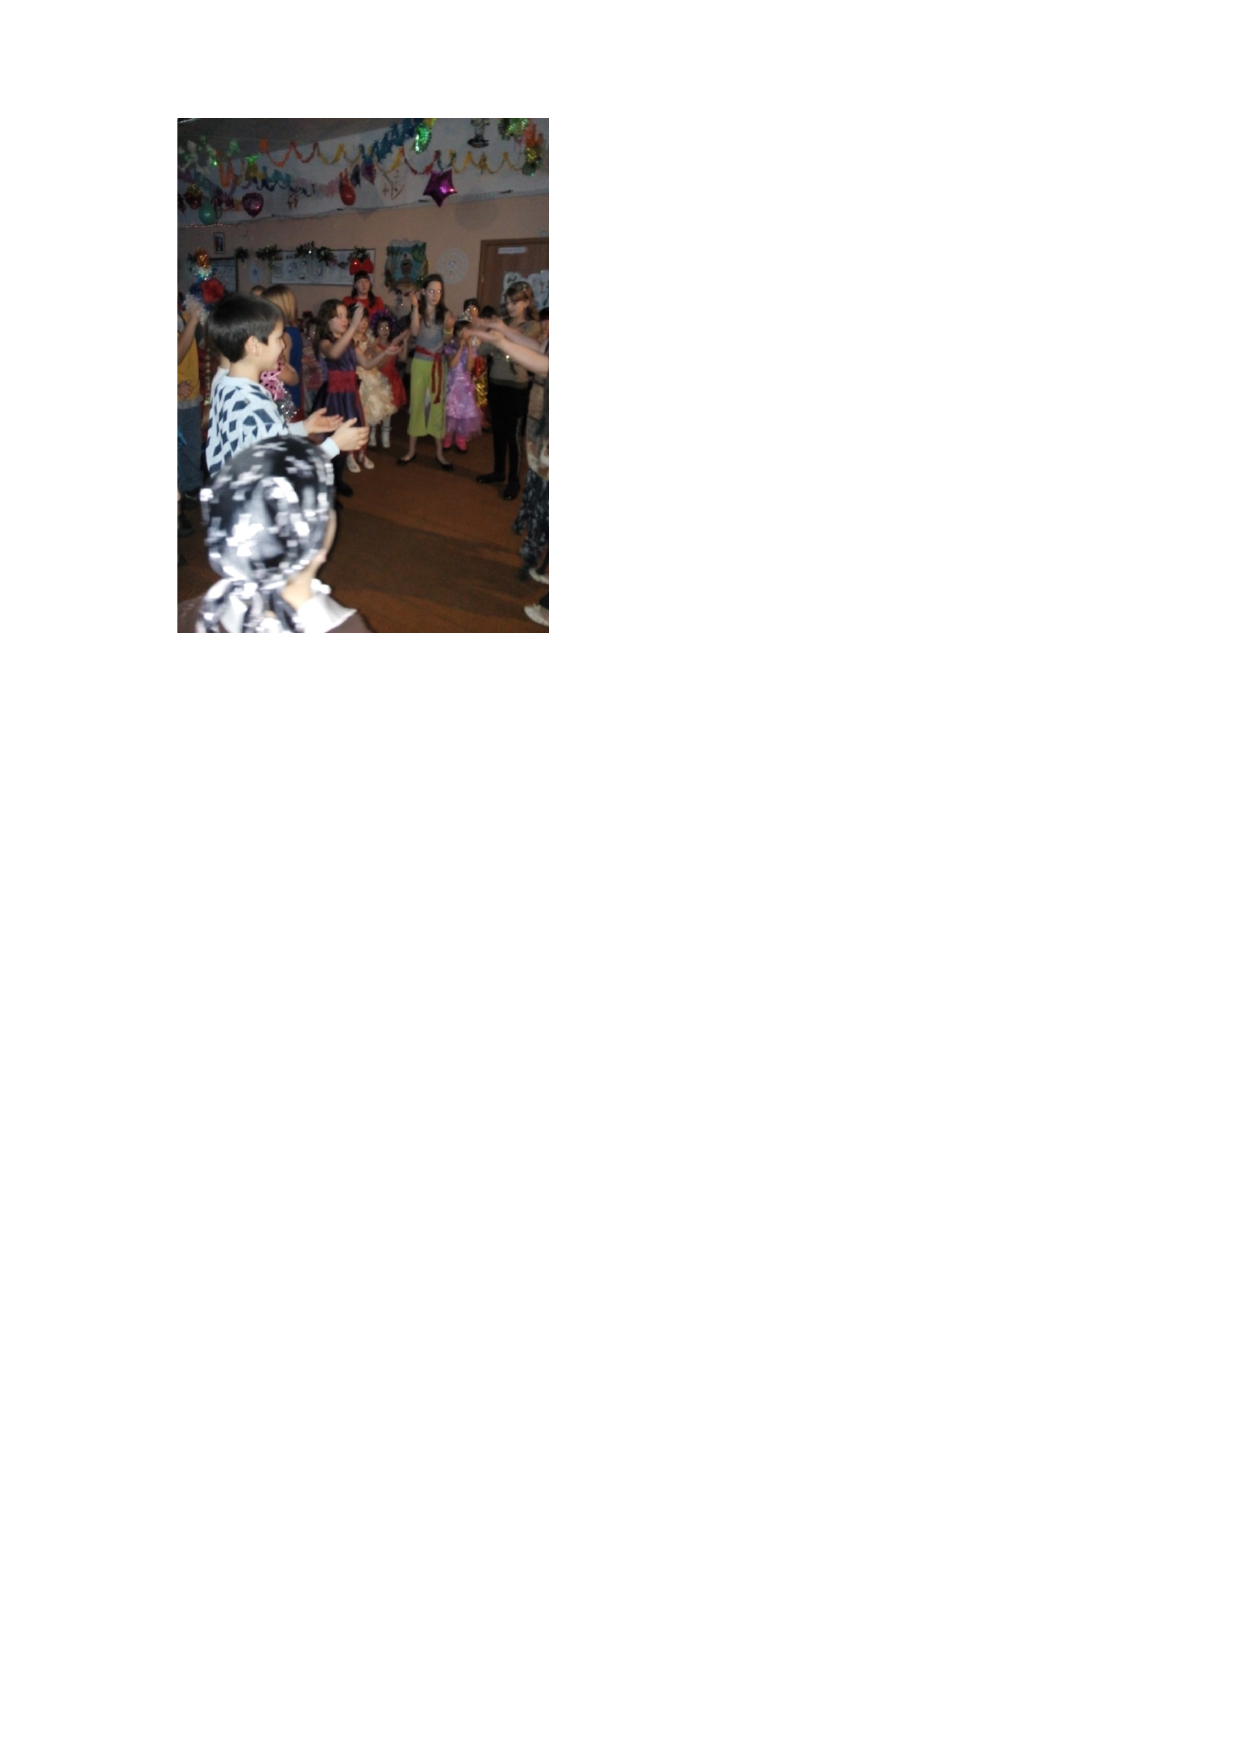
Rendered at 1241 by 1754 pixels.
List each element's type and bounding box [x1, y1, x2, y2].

picture [177, 118, 549, 633]
